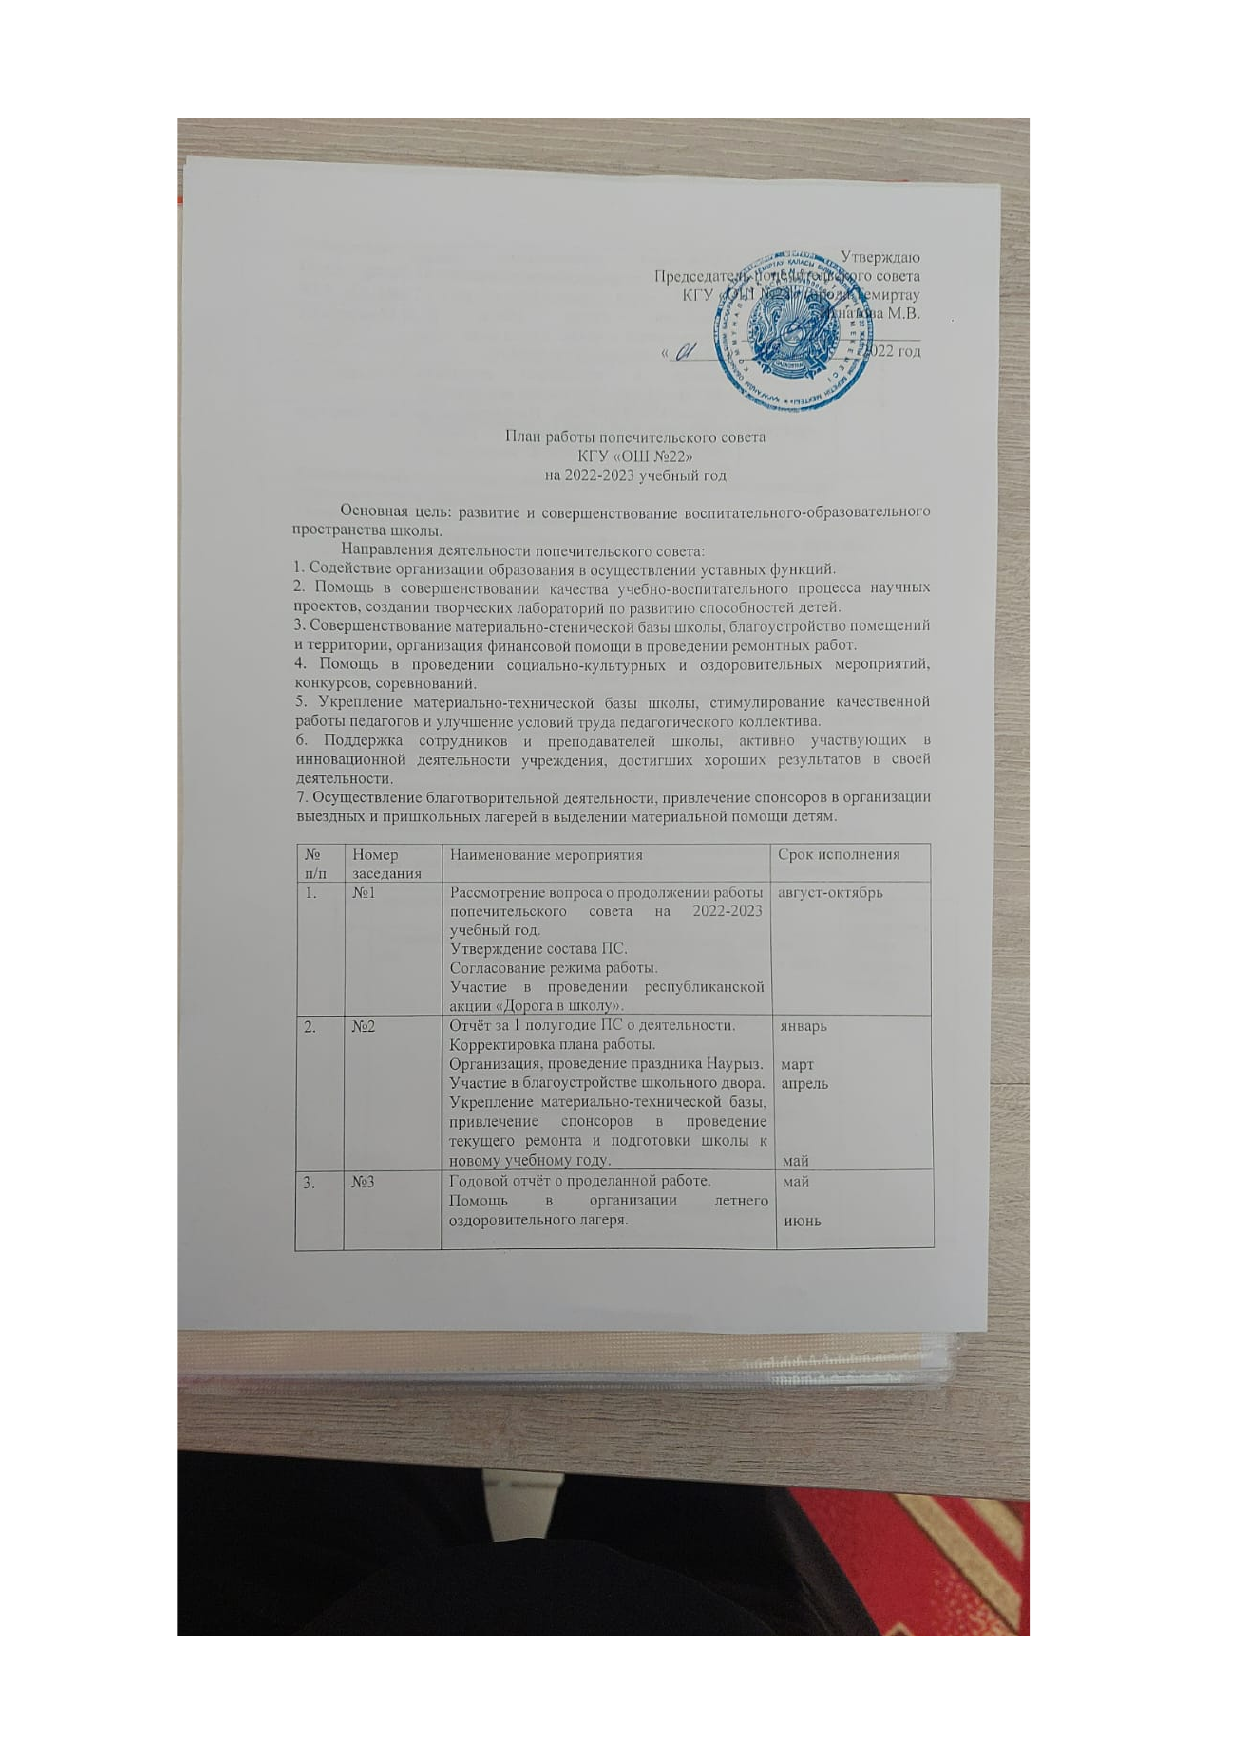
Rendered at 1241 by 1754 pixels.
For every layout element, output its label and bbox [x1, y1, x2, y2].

picture [177, 118, 1031, 1636]
